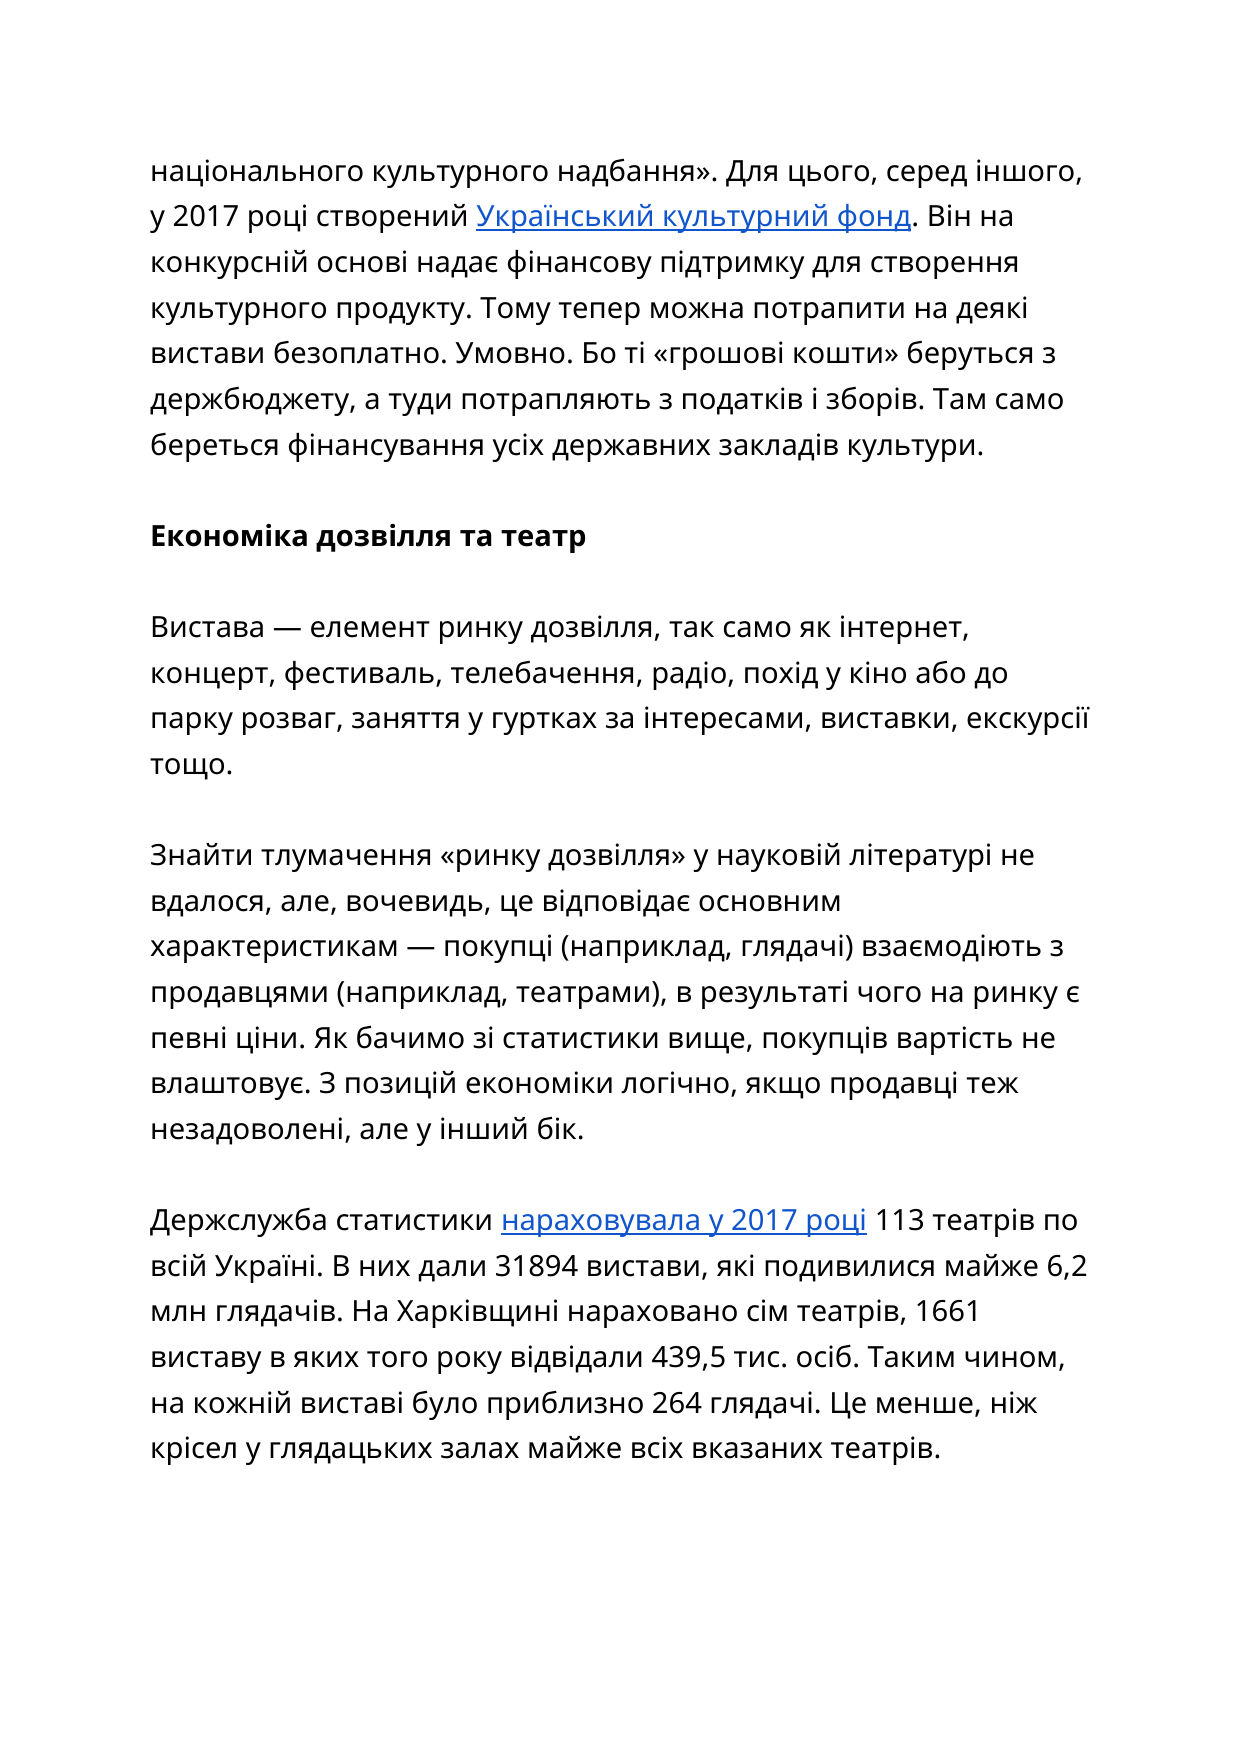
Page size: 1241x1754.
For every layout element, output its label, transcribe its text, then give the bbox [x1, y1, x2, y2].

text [150, 150, 1090, 463]
text Держслужба статистики нараховувала у 2017 році 113 театрів по всій Україні. В них дали 31894 вистави, які подивилися майже 6,2 млн глядачів. На Харківщині нараховано сім театрів, 1661 виставу в яких того року відвідали 439,5 тис. осіб. Таким чином, на кожній виставі було приблизно 264 глядачі. Це менше, ніж крісел у глядацьких залах майже всіх вказаних театрів. [150, 1199, 1090, 1467]
text Знайти тлумачення «ринку дозвілля» у науковій літературі не вдалося, але, вочевидь, це відповідає основним характеристикам — покупці (наприклад, глядачі) взаємодіють з продавцями (наприклад, театрами), в результаті чого на ринку є певні ціни. Як бачимо зі статистики вище, покупців вартість не влаштовує. З позицій економіки логічно, якщо продавці теж незадоволені, але у інший бік. [150, 834, 1090, 1148]
text Економіка дозвілля та театр [150, 515, 1090, 555]
text Вистава — елемент ринку дозвілля, так само як інтернет, концерт, фестиваль, телебачення, радіо, похід у кіно або до парку розваг, заняття у гуртках за інтересами, виставки, екскурсії тощо. [150, 606, 1090, 783]
